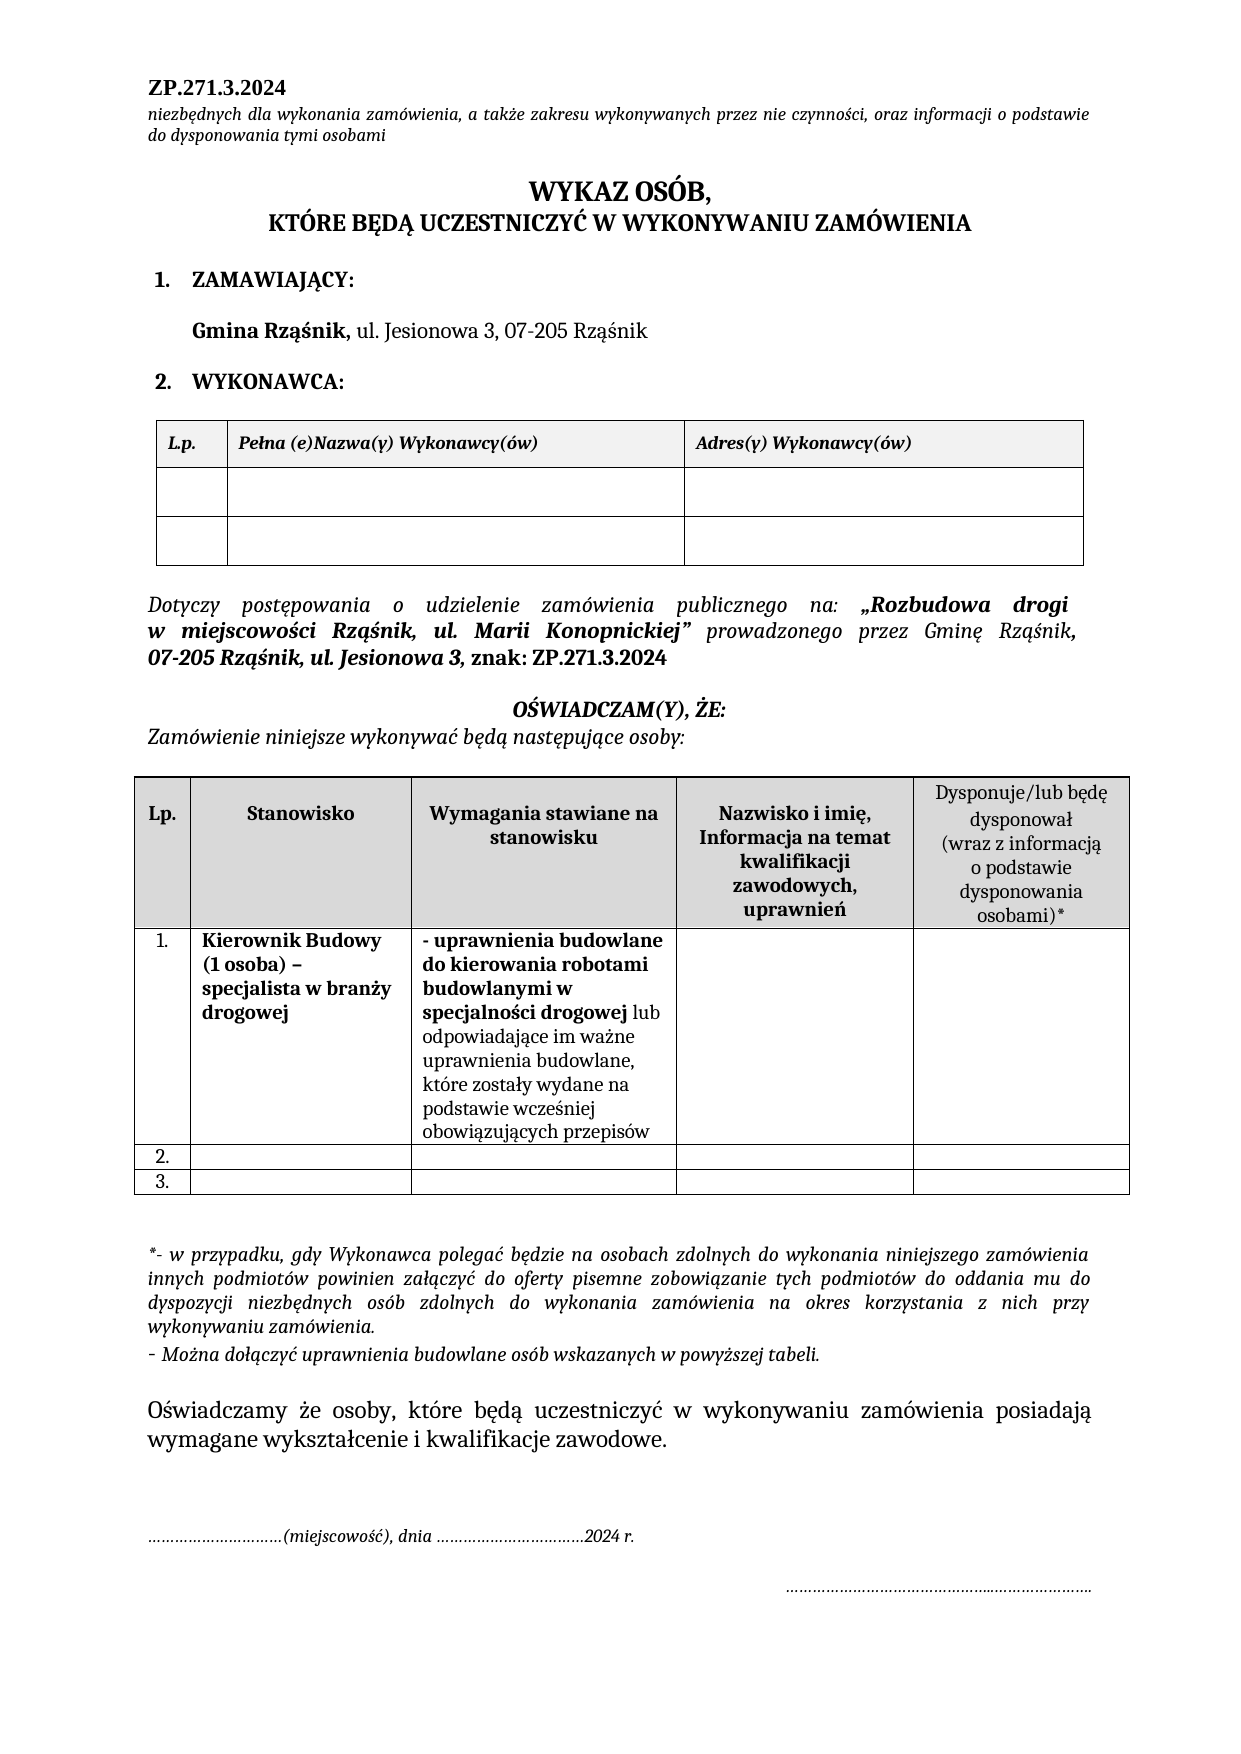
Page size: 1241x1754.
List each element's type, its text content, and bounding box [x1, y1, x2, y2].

text KTÓRE BĘDĄ UCZESTNICZYĆ W WYKONYWANIU ZAMÓWIENIA [148, 209, 1093, 238]
text …………………………(miejscowość), dnia ……………………………2024 r. [148, 1526, 1093, 1547]
table_cell [412, 1170, 676, 1194]
table_header Wymagania stawiane na stanowisku [412, 778, 676, 927]
table_header Dysponuje/lub będę dysponował (wraz z informacją o podstawie dysponowania osobami)* [914, 778, 1129, 927]
table_cell [157, 468, 227, 516]
table_cell [228, 517, 684, 564]
table_cell [412, 1145, 676, 1169]
table_cell 2. [135, 1145, 190, 1169]
text Oświadczamy że osoby, które będą uczestniczyć w wykonywaniu zamówienia posiadają wymagane wykształcenie i kwalifikacje zawodowe. [148, 1396, 1093, 1454]
table_cell [157, 517, 227, 564]
table_cell 1. [135, 929, 190, 1144]
table_cell [914, 1170, 1129, 1194]
table_header Lp. [135, 778, 190, 927]
table_cell - uprawnienia budowlane do kierowania robotami budowlanymi w specjalności drogowej lub odpowiadające im ważne uprawnienia budowlane, które zostały wydane na podstawie wcześniej obowiązujących przepisów [412, 929, 676, 1144]
list WYKONAWCA: [155, 369, 1093, 395]
table_header L.p. [157, 421, 227, 467]
table_header Pełna (e)Nazwa(y) Wykonawcy(ów) [228, 421, 684, 467]
table_cell [677, 1145, 913, 1169]
table_cell [914, 1145, 1129, 1169]
table_cell [677, 929, 913, 1144]
table_cell [914, 929, 1129, 1144]
text ………………………………………..…………………. [148, 1576, 1093, 1598]
text OŚWIADCZAM(Y), ŻE: [148, 697, 1093, 724]
table_cell [191, 1145, 411, 1169]
text *- w przypadku, gdy Wykonawca polegać będzie na osobach zdolnych do wykonania niniejszego zamówienia innych podmiotów powinien załączyć do oferty pisemne zobowiązanie tych podmiotów do oddania mu do dyspozycji niezbędnych osób zdolnych do wykonania zamówienia na okres korzystania z nich przy wykonywaniu zamówienia. [148, 1243, 1093, 1339]
text Zamówienie niniejsze wykonywać będą następujące osoby: [148, 724, 1093, 750]
table_cell [685, 468, 1083, 516]
list ZAMAWIAJĄCY: [154, 266, 1093, 293]
table_header Nazwisko i imię, Informacja na temat kwalifikacji zawodowych, uprawnień [677, 778, 913, 927]
table_cell [191, 1170, 411, 1194]
table_cell Kierownik Budowy (1 osoba) – specjalista w branży drogowej [191, 929, 411, 1144]
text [148, 103, 1093, 147]
text WYKAZ OSÓB, [148, 175, 1093, 209]
table_cell [685, 517, 1083, 564]
table_cell [228, 468, 684, 516]
table_header Stanowisko [191, 778, 411, 927]
table_cell 3. [135, 1170, 190, 1194]
text Dotyczy postępowania o udzielenie zamówienia publicznego na: „Rozbudowa drogi w miejscowości Rząśnik, ul. Marii Konopnickiej” prowadzonego przez Gminę Rząśnik, 07-205 Rząśnik, ul. Jesionowa 3, znak: ZP.271.3.2024 [148, 592, 1093, 671]
text - Można dołączyć uprawnienia budowlane osób wskazanych w powyższej tabeli. [148, 1339, 1093, 1368]
table_cell [677, 1170, 913, 1194]
table_header Adres(y) Wykonawcy(ów) [685, 421, 1083, 467]
text Gmina Rząśnik, ul. Jesionowa 3, 07-205 Rząśnik [192, 317, 1093, 344]
